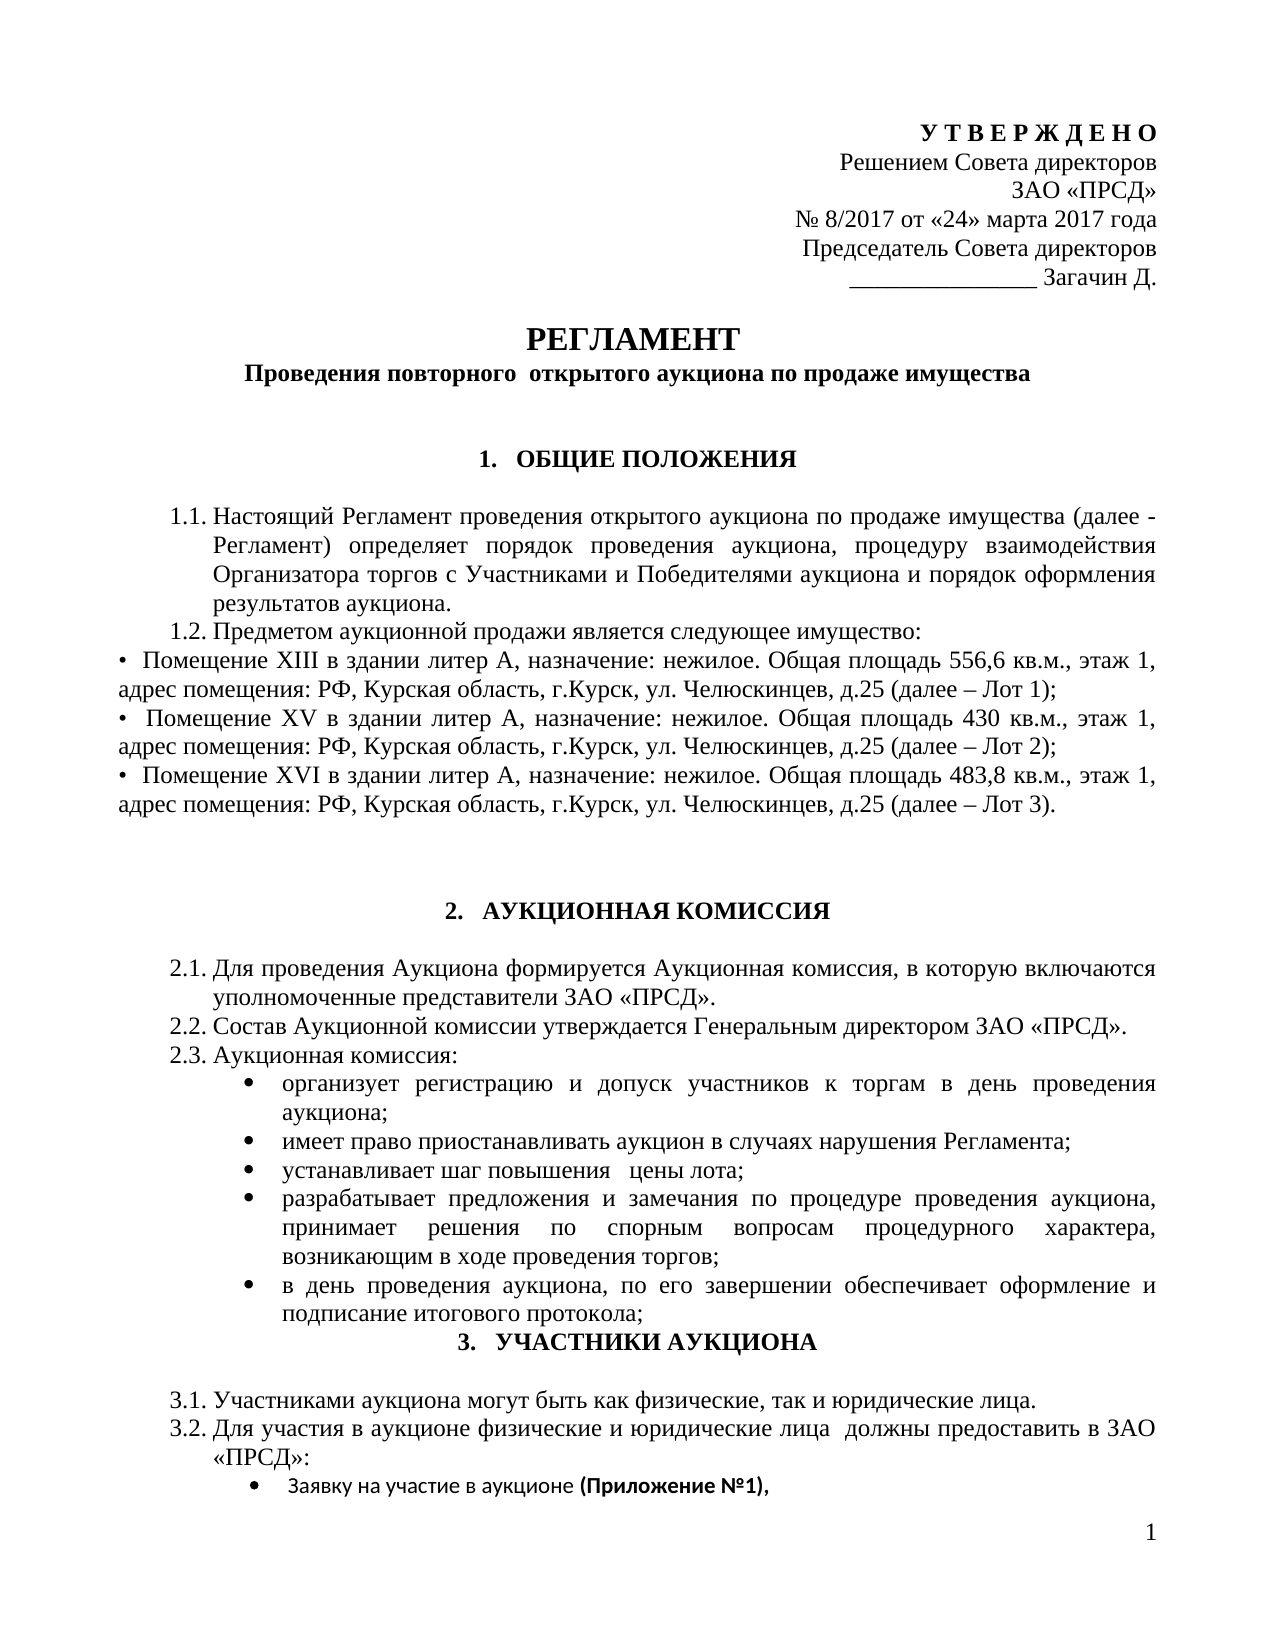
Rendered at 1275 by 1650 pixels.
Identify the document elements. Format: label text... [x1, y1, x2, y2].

subtitle Проведения повторного открытого аукциона по продаже имущества [118, 358, 1157, 386]
list Предметом аукционной продажи является следующее имущество: [207, 616, 1157, 645]
text Председатель Совета директоров [118, 233, 1157, 262]
list Для проведения Аукциона формируется Аукционная комиссия, в которую включаются уполномоченные представители ЗАО «ПРСД». [207, 953, 1157, 1011]
text № 8/2017 от «24» марта 2017 года [118, 204, 1157, 233]
text Решением Совета директоров [118, 147, 1157, 176]
list имеет право приостанавливать аукцион в случаях нарушения Регламента; [244, 1126, 1157, 1155]
list • Помещение ХV в здании литер А, назначение: нежилое. Общая площадь 430 кв.м., этаж 1, адрес помещения: РФ, Курская область, г.Курск, ул. Челюскинцев, д.25 (далее – Лот 2); [118, 703, 1157, 760]
subtitle У Т В Е Р Ж Д Е Н О [576, 118, 1157, 147]
list устанавливает шаг повышения цены лота; [244, 1155, 1157, 1183]
list Аукционная комиссия: [207, 1040, 1157, 1068]
list • Помещение ХVI в здании литер А, назначение: нежилое. Общая площадь 483,8 кв.м., этаж 1, адрес помещения: РФ, Курская область, г.Курск, ул. Челюскинцев, д.25 (далее – Лот 3). [118, 760, 1157, 818]
list Участниками аукциона могут быть как физические, так и юридические лица. [207, 1385, 1157, 1413]
list АУКЦИОННАЯ КОМИССИЯ [118, 896, 1157, 925]
list разрабатывает предложения и замечания по процедуре проведения аукциона, принимает решения по спорным вопросам процедурного характера, возникающим в ходе проведения торгов; [244, 1183, 1157, 1270]
list Для участия в аукционе физические и юридические лица должны предоставить в ЗАО «ПРСД»: [207, 1413, 1157, 1471]
text ЗАО «ПРСД» [118, 176, 1157, 204]
list ОБЩИЕ ПОЛОЖЕНИЯ [118, 444, 1157, 473]
list организует регистрацию и допуск участников к торгам в день проведения аукциона; [244, 1068, 1157, 1126]
text _______________ Загачин Д. [118, 262, 1157, 291]
list УЧАСТНИКИ АУКЦИОНА [118, 1327, 1157, 1356]
list • Помещение ХIII в здании литер А, назначение: нежилое. Общая площадь 556,6 кв.м., этаж 1, адрес помещения: РФ, Курская область, г.Курск, ул. Челюскинцев, д.25 (далее – Лот 1); [118, 645, 1157, 703]
list Заявку на участие в аукционе (Приложение №1), [250, 1471, 1157, 1499]
subtitle РЕГЛАМЕНТ [118, 319, 1148, 358]
list в день проведения аукциона, по его завершении обеспечивает оформление и подписание итогового протокола; [244, 1270, 1157, 1327]
list Состав Аукционной комиссии утверждается Генеральным директором ЗАО «ПРСД». [207, 1011, 1157, 1040]
list Настоящий Регламент проведения открытого аукциона по продаже имущества (далее - Регламент) определяет порядок проведения аукциона, процедуру взаимодействия Организатора торгов с Участниками и Победителями аукциона и порядок оформления результатов аукциона. [207, 501, 1157, 616]
